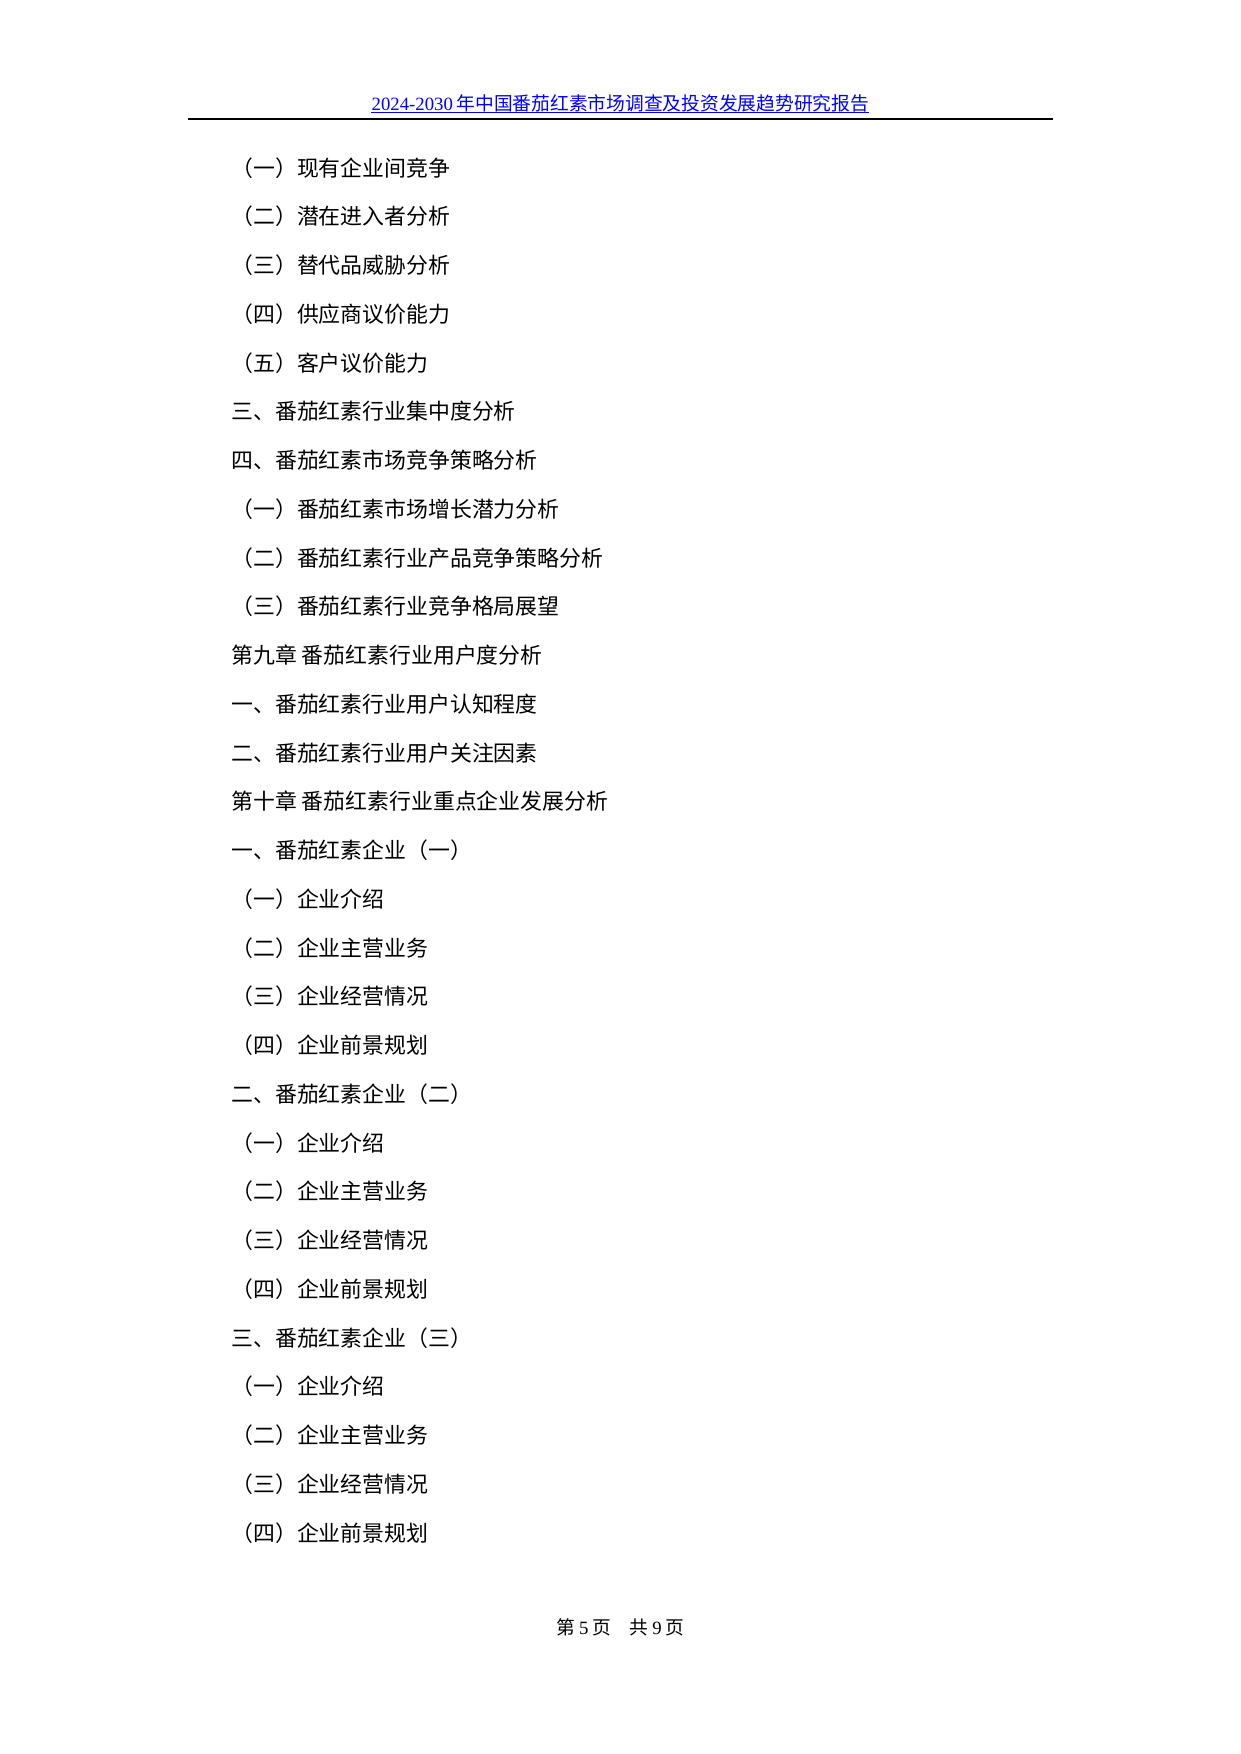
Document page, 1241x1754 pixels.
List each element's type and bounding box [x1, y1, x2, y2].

text [187, 150, 1053, 1548]
